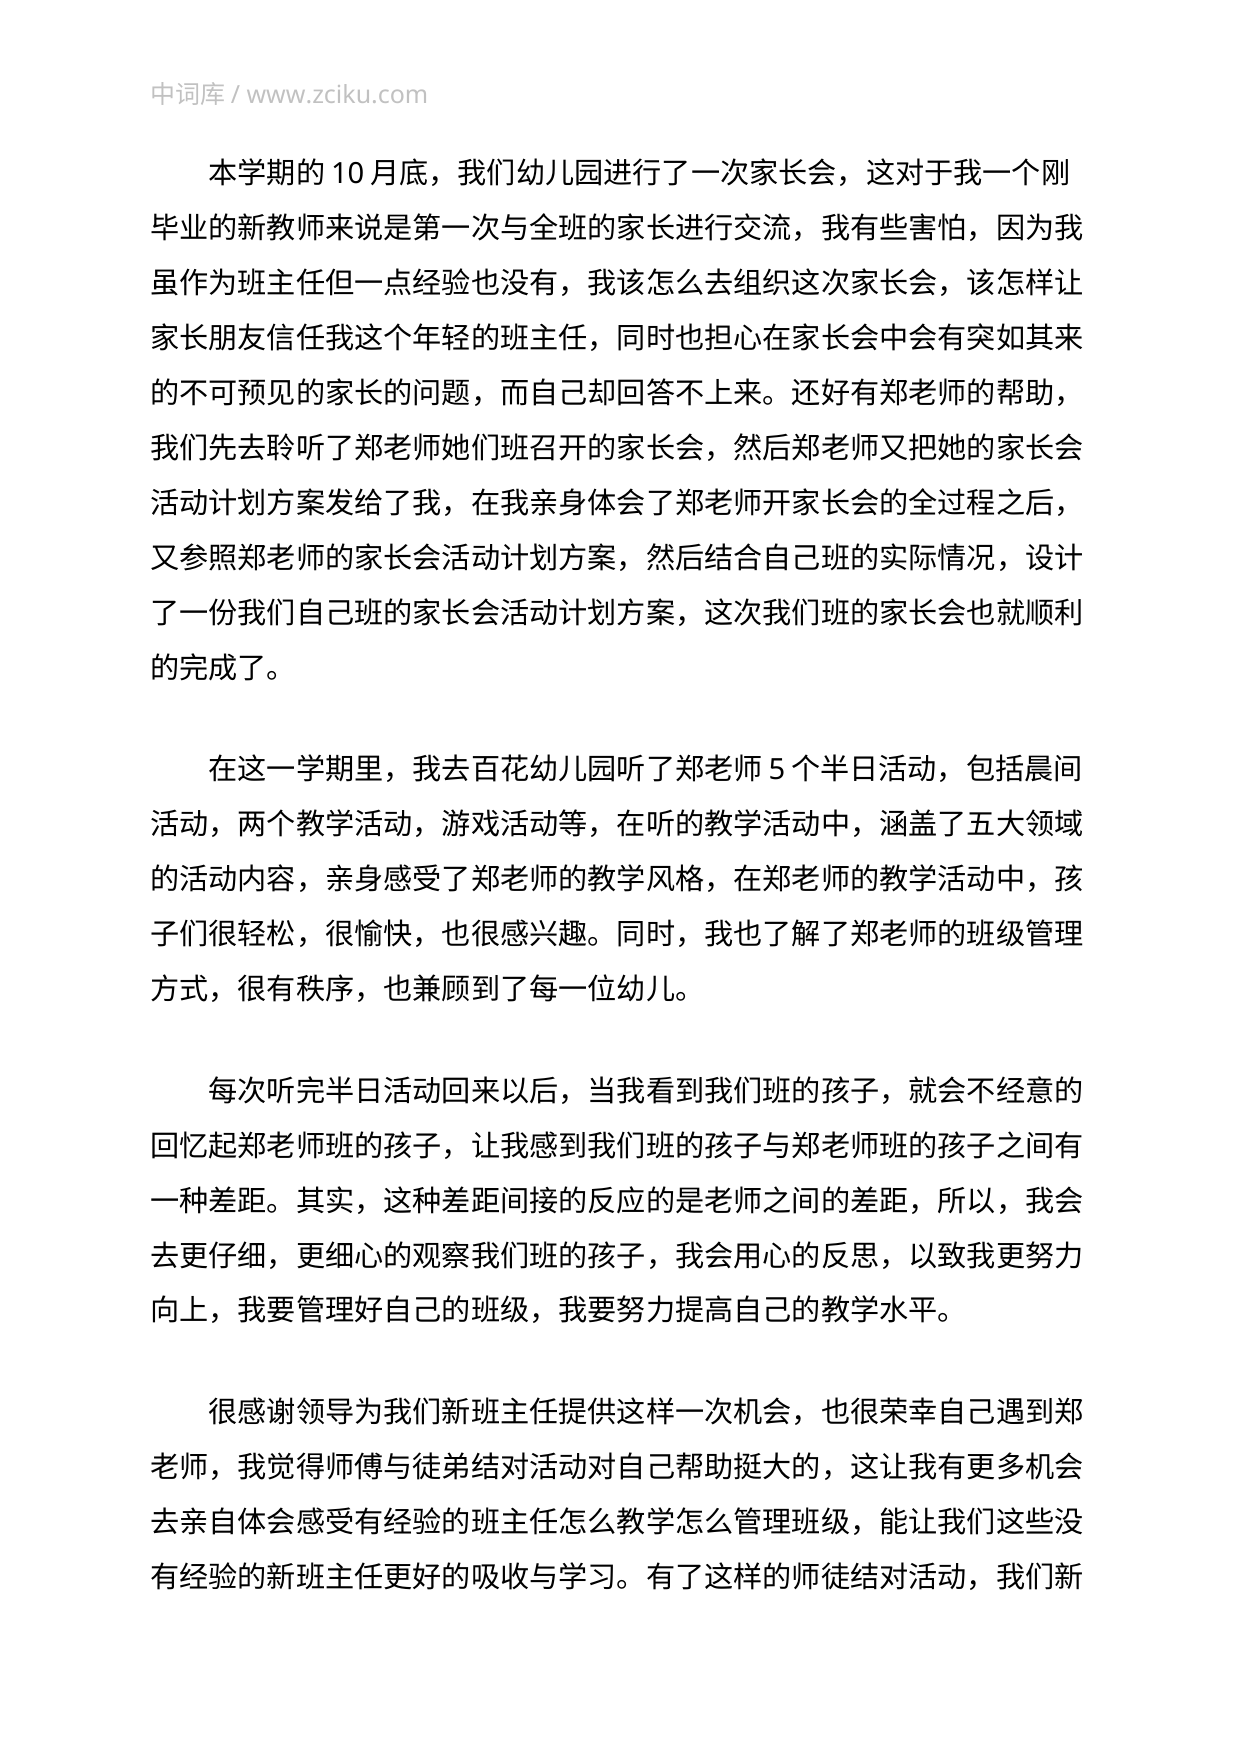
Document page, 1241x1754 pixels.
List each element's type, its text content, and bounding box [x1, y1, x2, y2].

text 每次听完半日活动回来以后，当我看到我们班的孩子，就会不经意的回忆起郑老师班的孩子，让我感到我们班的孩子与郑老师班的孩子之间有一种差距。其实，这种差距间接的反应的是老师之间的差距，所以，我会去更仔细，更细心的观察我们班的孩子，我会用心的反思，以致我更努力向上，我要管理好自己的班级，我要努力提高自己的教学水平。 [150, 1067, 1090, 1329]
text 在这一学期里，我去百花幼儿园听了郑老师5个半日活动，包括晨间活动，两个教学活动，游戏活动等，在听的教学活动中，涵盖了五大领域的活动内容，亲身感受了郑老师的教学风格，在郑老师的教学活动中，孩子们很轻松，很愉快，也很感兴趣。同时，我也了解了郑老师的班级管理方式，很有秩序，也兼顾到了每一位幼儿。 [150, 746, 1090, 1008]
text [150, 1389, 1090, 1596]
text 本学期的10月底，我们幼儿园进行了一次家长会，这对于我一个刚毕业的新教师来说是第一次与全班的家长进行交流，我有些害怕，因为我虽作为班主任但一点经验也没有，我该怎么去组织这次家长会，该怎样让家长朋友信任我这个年轻的班主任，同时也担心在家长会中会有突如其来的不可预见的家长的问题，而自己却回答不上来。还好有郑老师的帮助，我们先去聆听了郑老师她们班召开的家长会，然后郑老师又把她的家长会活动计划方案发给了我，在我亲身体会了郑老师开家长会的全过程之后，又参照郑老师的家长会活动计划方案，然后结合自己班的实际情况，设计了一份我们自己班的家长会活动计划方案，这次我们班的家长会也就顺利的完成了。 [150, 150, 1090, 686]
